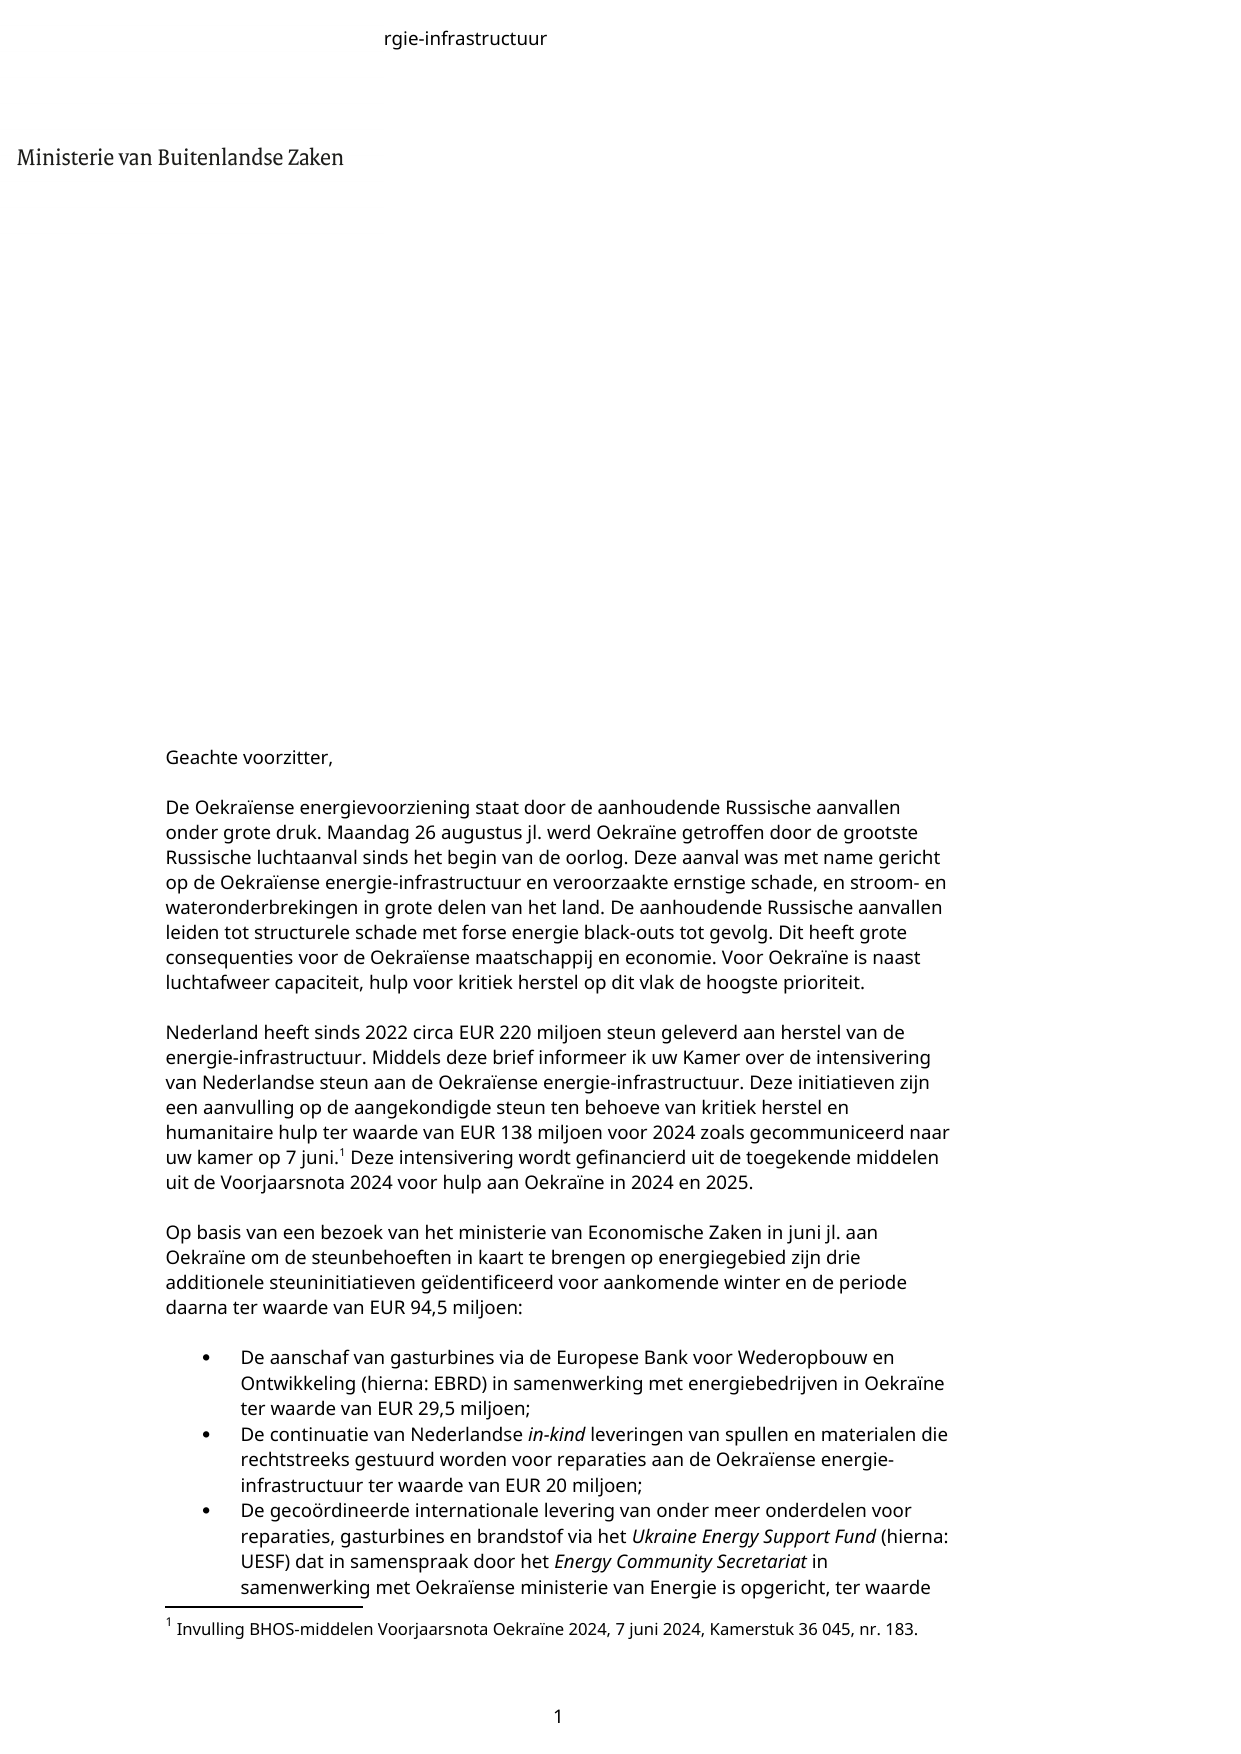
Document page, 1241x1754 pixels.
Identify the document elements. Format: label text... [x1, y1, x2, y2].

text Op basis van een bezoek van het ministerie van Economische Zaken in juni jl. aan Oekraïne om de steunbehoeften in kaart te brengen op energiegebied zijn drie additionele steuninitiatieven geïdentificeerd voor aankomende winter en de periode daarna ter waarde van EUR 94,5 miljoen: [165, 1219, 951, 1319]
text Geachte voorzitter, [165, 744, 951, 769]
picture [0, 0, 384, 260]
text Nederland heeft sinds 2022 circa EUR 220 miljoen steun geleverd aan herstel van de energie-infrastructuur. Middels deze brief informeer ik uw Kamer over de intensivering van Nederlandse steun aan de Oekraïense energie-infrastructuur. Deze initiatieven zijn een aanvulling op de aangekondigde steun ten behoeve van kritiek herstel en humanitaire hulp ter waarde van EUR 138 miljoen voor 2024 zoals gecommuniceerd naar uw kamer op 7 juni. Deze intensivering wordt gefinancierd uit de toegekende middelen uit de Voorjaarsnota 2024 voor hulp aan Oekraïne in 2024 en 2025. [165, 1019, 951, 1194]
text De Oekraïense energievoorziening staat door de aanhoudende Russische aanvallen onder grote druk. Maandag 26 augustus jl. werd Oekraïne getroffen door de grootste Russische luchtaanval sinds het begin van de oorlog. Deze aanval was met name gericht op de Oekraïense energie-infrastructuur en veroorzaakte ernstige schade, en stroom- en wateronderbrekingen in grote delen van het land. De aanhoudende Russische aanvallen leiden tot structurele schade met forse energie black-outs tot gevolg. Dit heeft grote consequenties voor de Oekraïense maatschappij en economie. Voor Oekraïne is naast luchtafweer capaciteit, hulp voor kritiek herstel op dit vlak de hoogste prioriteit. [165, 794, 951, 994]
list De continuatie van Nederlandse in-kind leveringen van spullen en materialen die rechtstreeks gestuurd worden voor reparaties aan de Oekraïense energie-infrastructuur ter waarde van EUR 20 miljoen; [203, 1421, 951, 1497]
list De aanschaf van gasturbines via de Europese Bank voor Wederopbouw en Ontwikkeling (hierna: EBRD) in samenwerking met energiebedrijven in Oekraïne ter waarde van EUR 29,5 miljoen; [203, 1344, 951, 1421]
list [203, 1497, 951, 1599]
